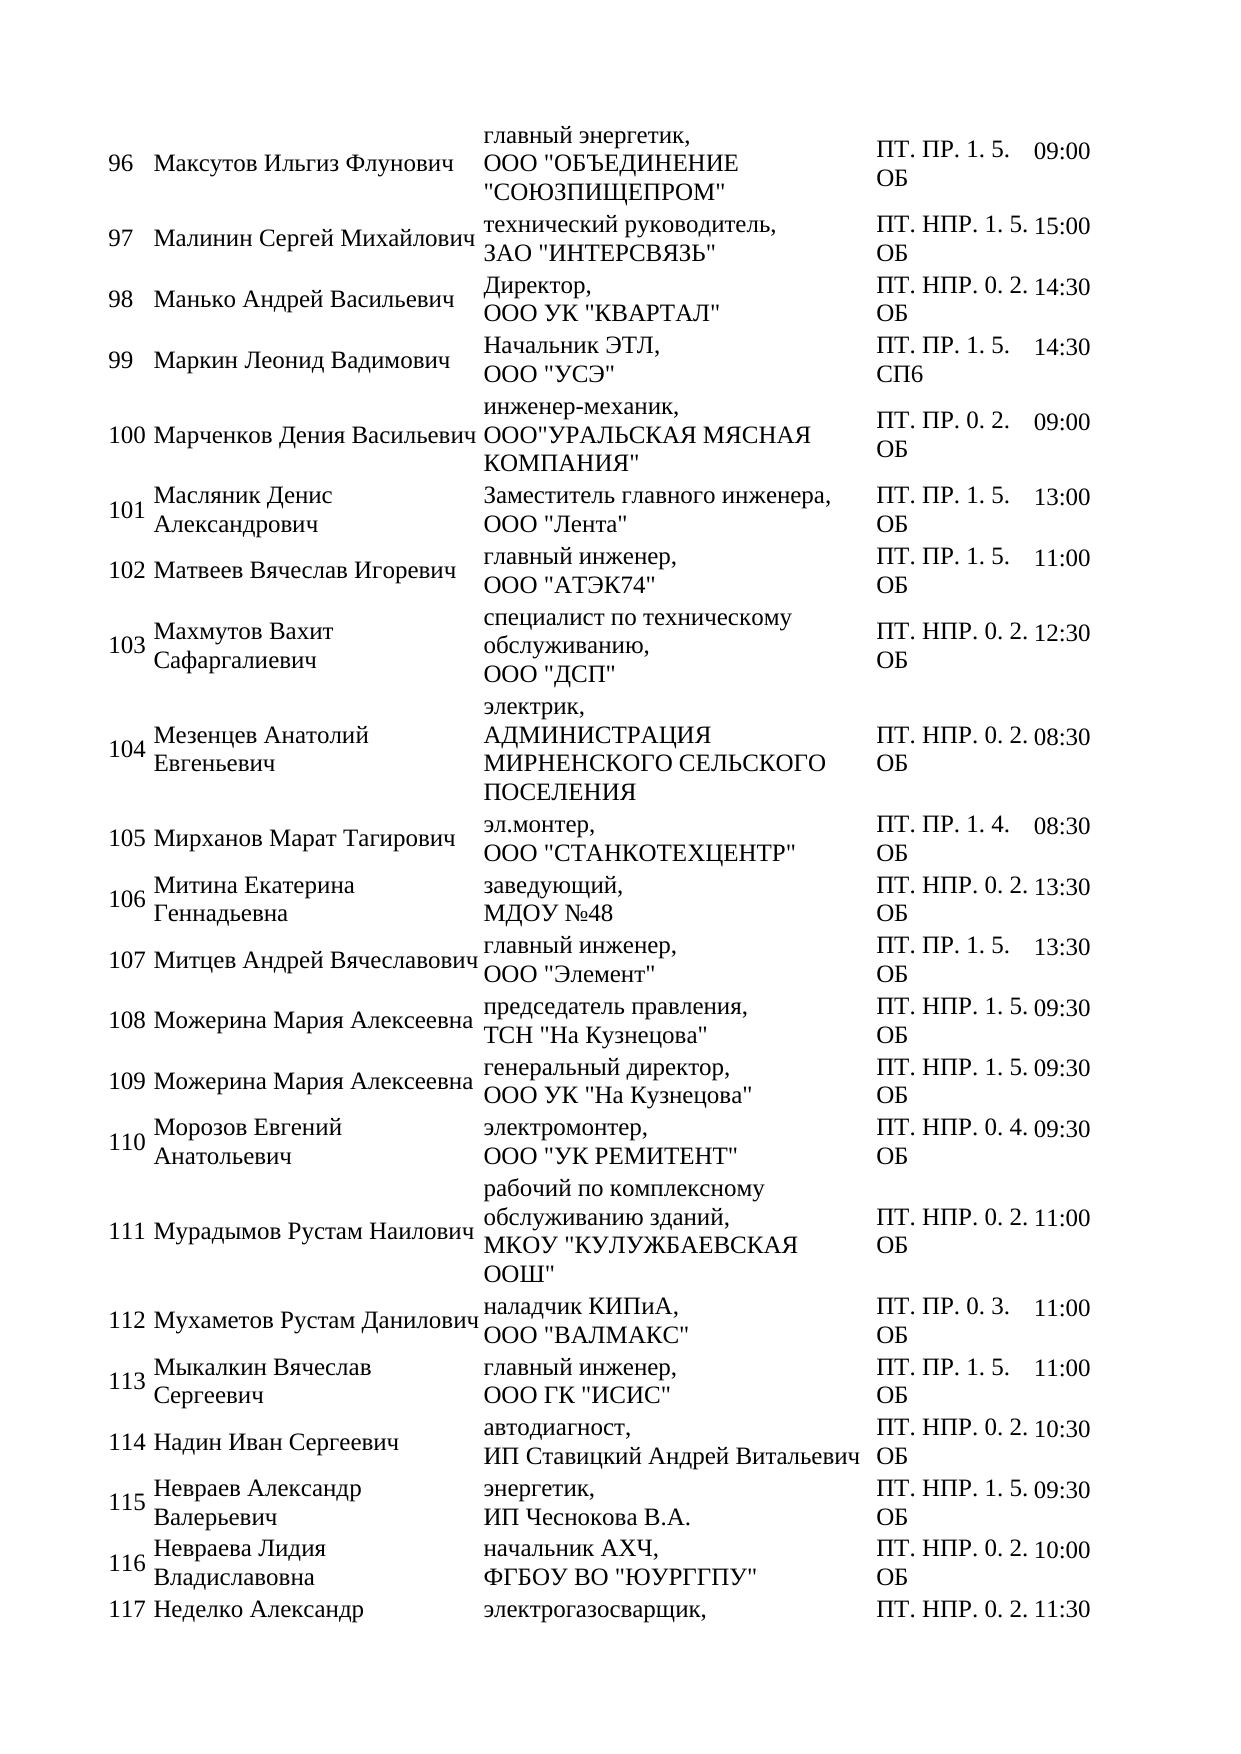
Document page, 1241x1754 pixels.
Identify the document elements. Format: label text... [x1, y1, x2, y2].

table_cell Невраева Лидия Владиславовна [152, 1532, 482, 1592]
table_cell Заместитель главного инженера, ООО "Лента" [482, 479, 874, 539]
table_cell Мыкалкин Вячеслав Сергеевич [152, 1350, 482, 1411]
table_cell 12:30 [1032, 600, 1159, 689]
table_cell 11:00 [1032, 1350, 1159, 1411]
table_cell ПТ. НПР. 1. 5. ОБ [874, 208, 1032, 268]
table_cell 11:30 [1032, 1593, 1159, 1624]
table_cell 114 [106, 1411, 152, 1471]
table_cell Можерина Мария Алексеевна [152, 1050, 482, 1111]
table_cell наладчик КИПиА, ООО "ВАЛМАКС" [482, 1289, 874, 1350]
table_cell 115 [106, 1471, 152, 1532]
table_cell 112 [106, 1289, 152, 1350]
table_cell 11:00 [1032, 539, 1159, 600]
table_cell главный энергетик, ООО "ОБЪЕДИНЕНИЕ "СОЮЗПИЩЕПРОМ" [482, 118, 874, 207]
table_cell 102 [106, 539, 152, 600]
table_cell 13:30 [1032, 929, 1159, 989]
table_cell ПТ. ПР. 1. 5. ОБ [874, 1350, 1032, 1411]
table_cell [482, 1593, 874, 1624]
table_cell ПТ. НПР. 1. 5. ОБ [874, 1050, 1032, 1111]
table_cell ПТ. НПР. 0. 2. ОБ [874, 600, 1032, 689]
table_cell Можерина Мария Алексеевна [152, 989, 482, 1050]
table_cell ПТ. НПР. 1. 5. ОБ [874, 1471, 1032, 1532]
table_cell начальник АХЧ, ФГБОУ ВО "ЮУРГГПУ" [482, 1532, 874, 1592]
table_cell ПТ. ПР. 1. 5. ОБ [874, 118, 1032, 207]
table_cell Максутов Ильгиз Флунович [152, 118, 482, 207]
table_cell Морозов Евгений Анатольевич [152, 1111, 482, 1171]
table_cell 105 [106, 808, 152, 868]
table_cell 99 [106, 329, 152, 389]
table_cell рабочий по комплексному обслуживанию зданий, МКОУ "КУЛУЖБАЕВСКАЯ ООШ" [482, 1171, 874, 1289]
table_cell Директор, ООО УК "КВАРТАЛ" [482, 268, 874, 329]
table_cell 111 [106, 1171, 152, 1289]
table_cell заведующий, МДОУ №48 [482, 868, 874, 929]
table_cell 103 [106, 600, 152, 689]
table_cell 10:00 [1032, 1532, 1159, 1592]
table_cell Малинин Сергей Михайлович [152, 208, 482, 268]
table_cell главный инженер, ООО "Элемент" [482, 929, 874, 989]
table_cell ПТ. НПР. 0. 2. ОБ [874, 689, 1032, 807]
table_cell 09:30 [1032, 1471, 1159, 1532]
table_cell 09:00 [1032, 389, 1159, 479]
table_cell 116 [106, 1532, 152, 1592]
table_cell 107 [106, 929, 152, 989]
table_cell главный инженер, ООО "АТЭК74" [482, 539, 874, 600]
table_cell ПТ. НПР. 0. 4. ОБ [874, 1111, 1032, 1171]
table_cell ПТ. НПР. 0. 2. ОБ [874, 268, 1032, 329]
table_cell 109 [106, 1050, 152, 1111]
table_cell энергетик, ИП Чеснокова В.А. [482, 1471, 874, 1532]
table_cell Матвеев Вячеслав Игоревич [152, 539, 482, 600]
table_cell Митцев Андрей Вячеславович [152, 929, 482, 989]
table_cell 100 [106, 389, 152, 479]
table_cell 09:30 [1032, 1111, 1159, 1171]
table_cell Мезенцев Анатолий Евгеньевич [152, 689, 482, 807]
table_cell 101 [106, 479, 152, 539]
table_cell генеральный директор, ООО УК "На Кузнецова" [482, 1050, 874, 1111]
table_cell электрик, АДМИНИСТРАЦИЯ МИРНЕНСКОГО СЕЛЬСКОГО ПОСЕЛЕНИЯ [482, 689, 874, 807]
table_cell 09:30 [1032, 989, 1159, 1050]
table_cell эл.монтер, ООО "СТАНКОТЕХЦЕНТР" [482, 808, 874, 868]
table_cell ПТ. ПР. 1. 5. СП6 [874, 329, 1032, 389]
table_cell специалист по техническому обслуживанию, ООО "ДСП" [482, 600, 874, 689]
table_cell 11:00 [1032, 1171, 1159, 1289]
table_cell электромонтер, ООО "УК РЕМИТЕНТ" [482, 1111, 874, 1171]
table_cell 104 [106, 689, 152, 807]
table_cell Манько Андрей Васильевич [152, 268, 482, 329]
table_cell 15:00 [1032, 208, 1159, 268]
table_cell 08:30 [1032, 808, 1159, 868]
table_cell 11:00 [1032, 1289, 1159, 1350]
table_cell 13:30 [1032, 868, 1159, 929]
table_cell 09:30 [1032, 1050, 1159, 1111]
table_cell Махмутов Вахит Сафаргалиевич [152, 600, 482, 689]
table_cell автодиагност, ИП Ставицкий Андрей Витальевич [482, 1411, 874, 1471]
table_cell Мурадымов Рустам Наилович [152, 1171, 482, 1289]
table_cell 113 [106, 1350, 152, 1411]
table_cell ПТ. ПР. 1. 4. ОБ [874, 808, 1032, 868]
table_cell 14:30 [1032, 329, 1159, 389]
table_cell ПТ. НПР. 0. 2. ОБ [874, 868, 1032, 929]
table_cell Митина Екатерина Геннадьевна [152, 868, 482, 929]
table_cell ПТ. НПР. 0. 2. ОБ [874, 1171, 1032, 1289]
table_cell ПТ. ПР. 0. 2. ОБ [874, 389, 1032, 479]
table_cell председатель правления, ТСН "На Кузнецова" [482, 989, 874, 1050]
table_cell ПТ. НПР. 0. 2. ОБ [874, 1532, 1032, 1592]
table_cell ПТ. ПР. 1. 5. ОБ [874, 929, 1032, 989]
table_cell 106 [106, 868, 152, 929]
table_cell инженер-механик, ООО"УРАЛЬСКАЯ МЯСНАЯ КОМПАНИЯ" [482, 389, 874, 479]
table_cell ПТ. НПР. 1. 5. ОБ [874, 989, 1032, 1050]
table_cell ПТ. НПР. 0. 2. ОБ [874, 1593, 1032, 1624]
table_cell 97 [106, 208, 152, 268]
table_cell главный инженер, ООО ГК "ИСИС" [482, 1350, 874, 1411]
table_cell Надин Иван Сергеевич [152, 1411, 482, 1471]
table_cell 13:00 [1032, 479, 1159, 539]
table_cell Невраев Александр Валерьевич [152, 1471, 482, 1532]
table_cell 09:00 [1032, 118, 1159, 207]
table_cell 08:30 [1032, 689, 1159, 807]
table_cell 96 [106, 118, 152, 207]
table_cell Маркин Леонид Вадимович [152, 329, 482, 389]
table_cell ПТ. НПР. 0. 2. ОБ [874, 1411, 1032, 1471]
table_cell технический руководитель, ЗАО "ИНТЕРСВЯЗЬ" [482, 208, 874, 268]
table_cell Масляник Денис Александрович [152, 479, 482, 539]
table_cell 108 [106, 989, 152, 1050]
table_cell 14:30 [1032, 268, 1159, 329]
table_cell ПТ. ПР. 0. 3. ОБ [874, 1289, 1032, 1350]
table_cell Начальник ЭТЛ, ООО "УСЭ" [482, 329, 874, 389]
table_cell 98 [106, 268, 152, 329]
table_cell Марченков Дения Васильевич [152, 389, 482, 479]
table_cell 117 [106, 1593, 152, 1624]
table_cell 10:30 [1032, 1411, 1159, 1471]
table_cell 110 [106, 1111, 152, 1171]
table_cell ПТ. ПР. 1. 5. ОБ [874, 479, 1032, 539]
table_cell Мухаметов Рустам Данилович [152, 1289, 482, 1350]
table_cell ПТ. ПР. 1. 5. ОБ [874, 539, 1032, 600]
table_cell Мирханов Марат Тагирович [152, 808, 482, 868]
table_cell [152, 1593, 482, 1624]
